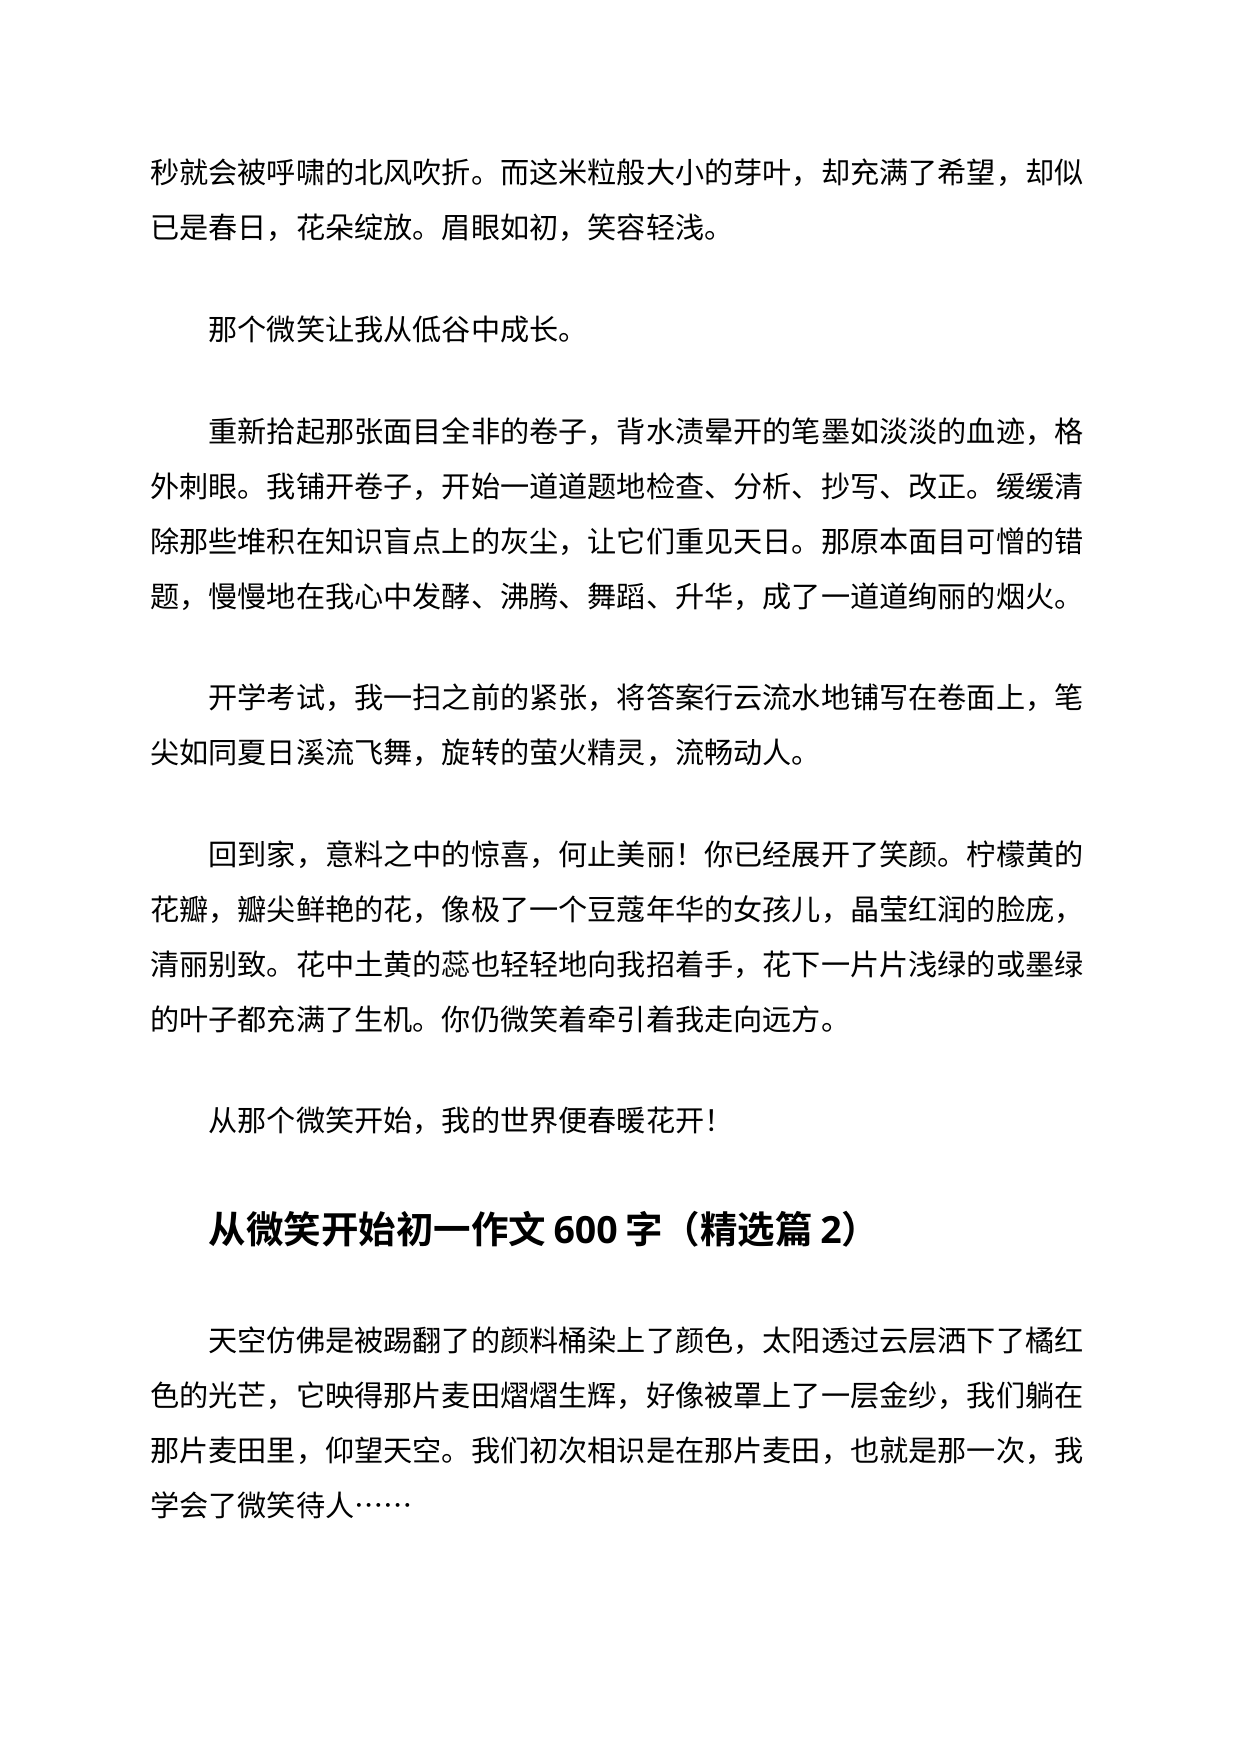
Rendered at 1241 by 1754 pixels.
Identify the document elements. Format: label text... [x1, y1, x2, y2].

text 那个微笑让我从低谷中成长。 [150, 307, 1090, 349]
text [150, 150, 1090, 247]
text 天空仿佛是被踢翻了的颜料桶染上了颜色，太阳透过云层洒下了橘红色的光芒，它映得那片麦田熠熠生辉，好像被罩上了一层金纱，我们躺在那片麦田里，仰望天空。我们初次相识是在那片麦田，也就是那一次，我学会了微笑待人…… [150, 1317, 1090, 1524]
text 重新拾起那张面目全非的卷子，背水渍晕开的笔墨如淡淡的血迹，格外刺眼。我铺开卷子，开始一道道题地检查、分析、抄写、改正。缓缓清除那些堆积在知识盲点上的灰尘，让它们重见天日。那原本面目可憎的错题，慢慢地在我心中发酵、沸腾、舞蹈、升华，成了一道道绚丽的烟火。 [150, 408, 1090, 615]
text 从那个微笑开始，我的世界便春暖花开！ [150, 1098, 1090, 1140]
text 开学考试，我一扫之前的紧张，将答案行云流水地铺写在卷面上，笔尖如同夏日溪流飞舞，旋转的萤火精灵，流畅动人。 [150, 675, 1090, 772]
text 回到家，意料之中的惊喜，何止美丽！你已经展开了笑颜。柠檬黄的花瓣，瓣尖鲜艳的花，像极了一个豆蔻年华的女孩儿，晶莹红润的脸庞，清丽别致。花中土黄的蕊也轻轻地向我招着手，花下一片片浅绿的或墨绿的叶子都充满了生机。你仍微笑着牵引着我走向远方。 [150, 832, 1090, 1038]
text 从微笑开始初一作文600字（精选篇2） [150, 1200, 1090, 1254]
